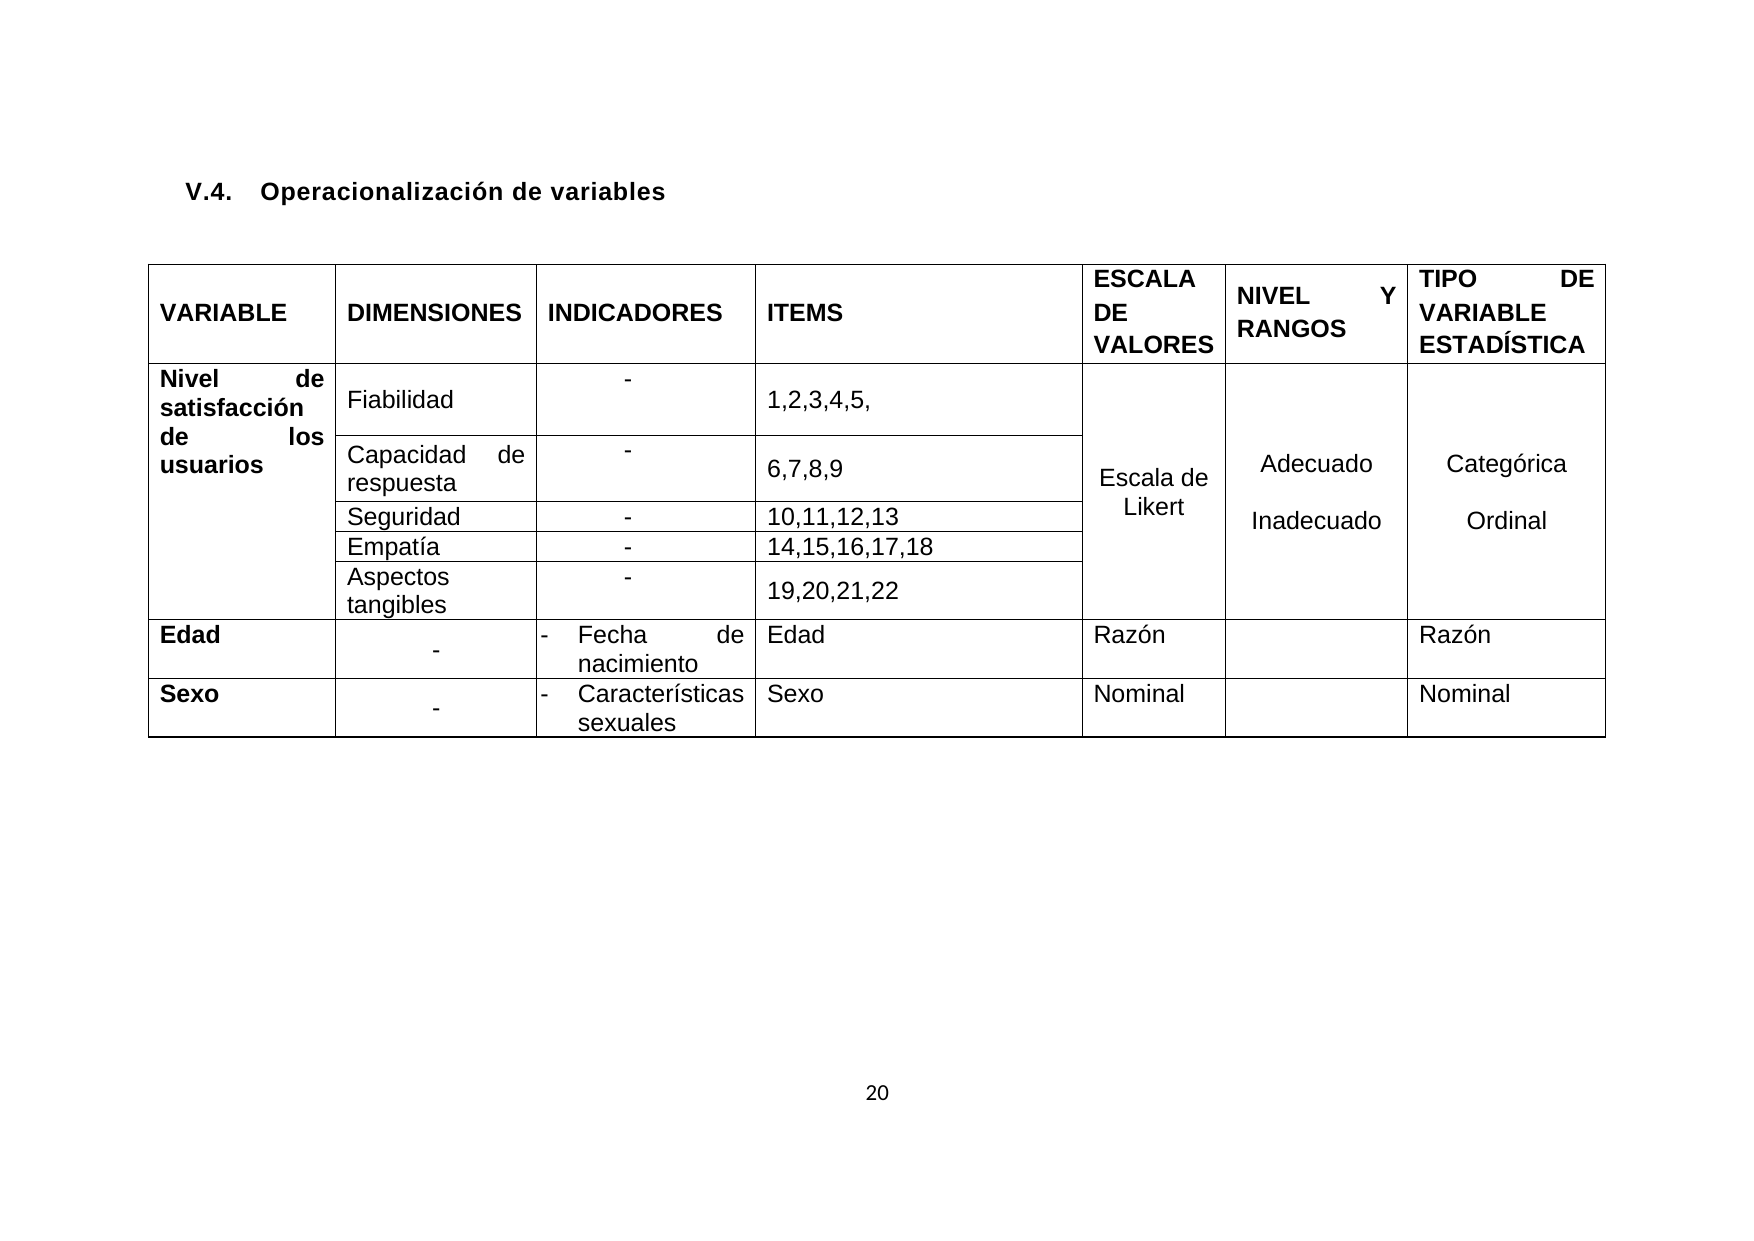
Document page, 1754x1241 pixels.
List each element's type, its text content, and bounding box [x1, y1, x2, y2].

table_cell [537, 502, 755, 531]
table_cell 1,2,3,4,5, [756, 364, 1082, 434]
table_header INDICADORES [537, 265, 755, 363]
table_cell Razón [1083, 620, 1225, 678]
table_cell Características sexuales [537, 679, 755, 736]
table_cell Adecuado Inadecuado [1226, 364, 1407, 619]
table_header ESCALA DE VALORES [1083, 265, 1225, 363]
table_cell Aspectos tangibles [336, 562, 536, 619]
table_cell [537, 532, 755, 561]
table_header VARIABLE [149, 265, 335, 363]
table_cell - [336, 620, 536, 678]
table_cell Sexo [149, 679, 335, 736]
table_cell 19,20,21,22 [756, 562, 1082, 619]
table_cell Edad [756, 620, 1082, 678]
table_cell Empatía [336, 532, 536, 561]
table_cell Fecha de nacimiento [537, 620, 755, 678]
table_cell [537, 436, 755, 501]
table_cell Nominal [1408, 679, 1605, 736]
table_cell Nivel de satisfacción de los usuarios [149, 364, 335, 619]
table_cell [1226, 620, 1407, 678]
table_cell Seguridad [336, 502, 536, 531]
table_header DIMENSIONES [336, 265, 536, 363]
table_cell 14,15,16,17,18 [756, 532, 1082, 561]
table_cell Fiabilidad [336, 364, 536, 434]
table_cell Razón [1408, 620, 1605, 678]
table_header ITEMS [756, 265, 1082, 363]
table_cell [1226, 679, 1407, 736]
table_cell 6,7,8,9 [756, 436, 1082, 501]
table_header TIPO DE VARIABLE ESTADÍSTICA [1408, 265, 1605, 363]
table_cell Escala de Likert [1083, 364, 1225, 619]
table_cell Edad [149, 620, 335, 678]
subtitle Operacionalización de variables [185, 177, 1606, 206]
table_cell Nominal [1083, 679, 1225, 736]
table_cell 10,11,12,13 [756, 502, 1082, 531]
table_cell Sexo [756, 679, 1082, 736]
table_cell [537, 562, 755, 619]
table_cell - [336, 679, 536, 736]
table_cell Capacidad de respuesta [336, 436, 536, 501]
table_cell Categórica Ordinal [1408, 364, 1605, 619]
table_header NIVEL Y RANGOS [1226, 265, 1407, 363]
table_cell [537, 364, 755, 434]
